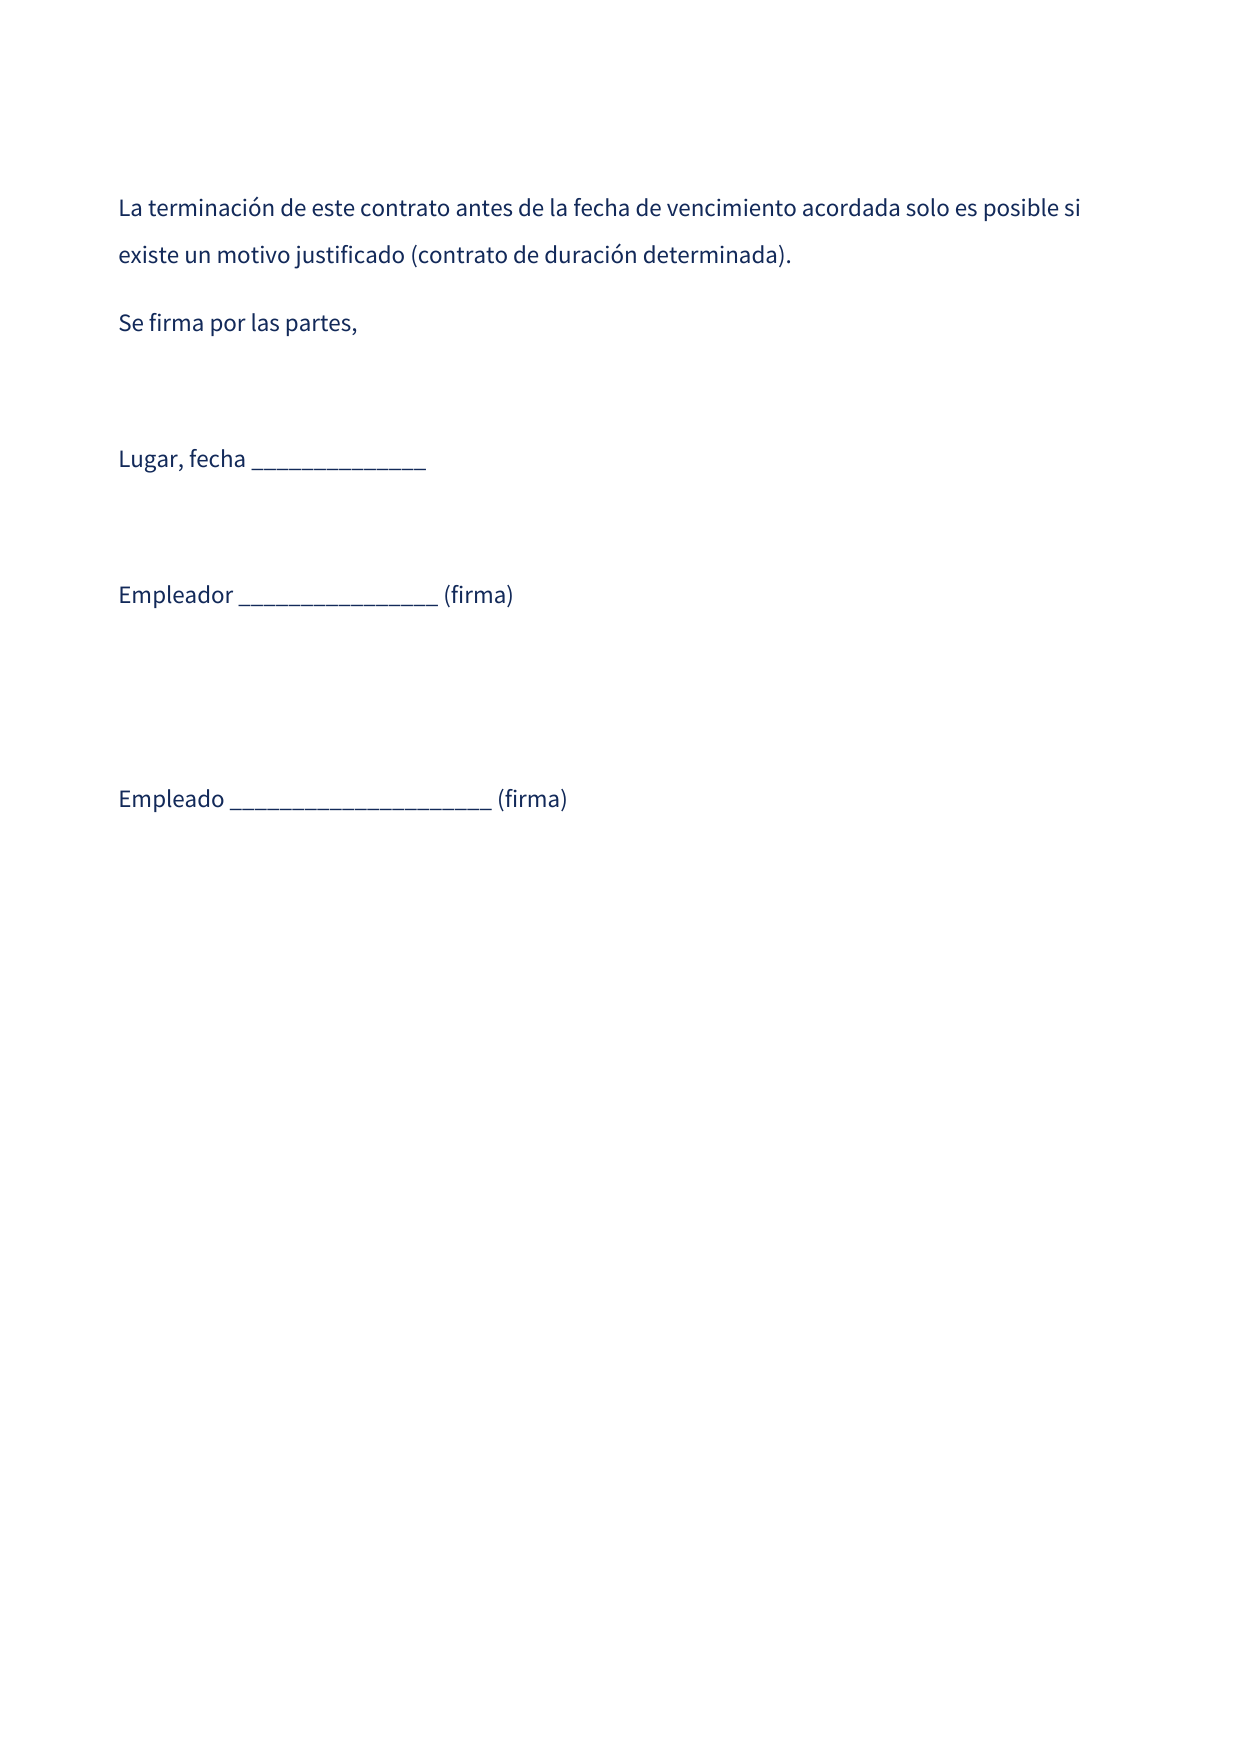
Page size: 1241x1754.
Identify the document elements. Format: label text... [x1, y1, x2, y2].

text Empleado _____________________ (firma) [118, 783, 1122, 814]
text Lugar, fecha ______________ [118, 443, 1122, 474]
text La terminación de este contrato antes de la fecha de vencimiento acordada solo es posible si existe un motivo justificado (contrato de duración determinada). [118, 191, 1122, 270]
text Se firma por las partes, [118, 307, 1122, 338]
text Empleador ________________ (firma) [118, 579, 1122, 610]
